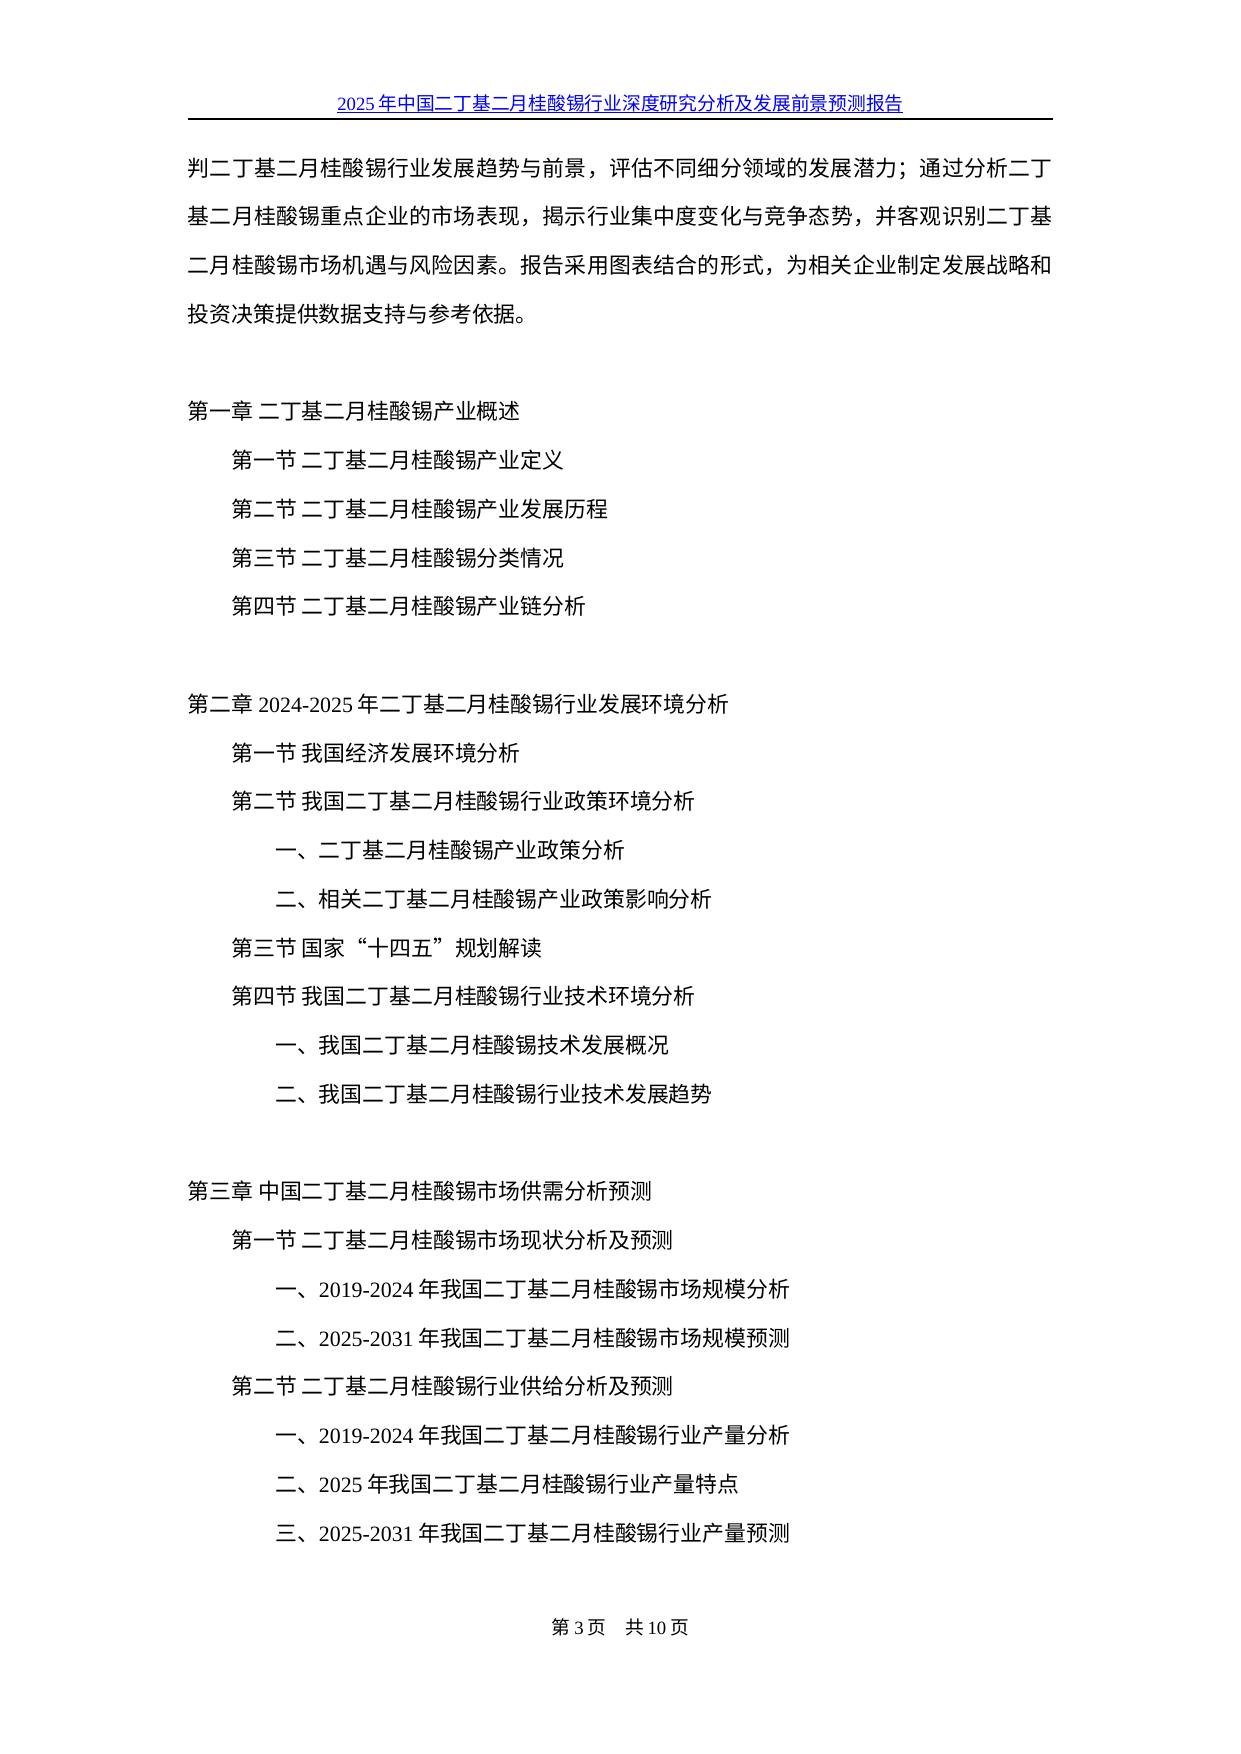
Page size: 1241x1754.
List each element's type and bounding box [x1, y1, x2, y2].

text [187, 150, 1053, 1548]
